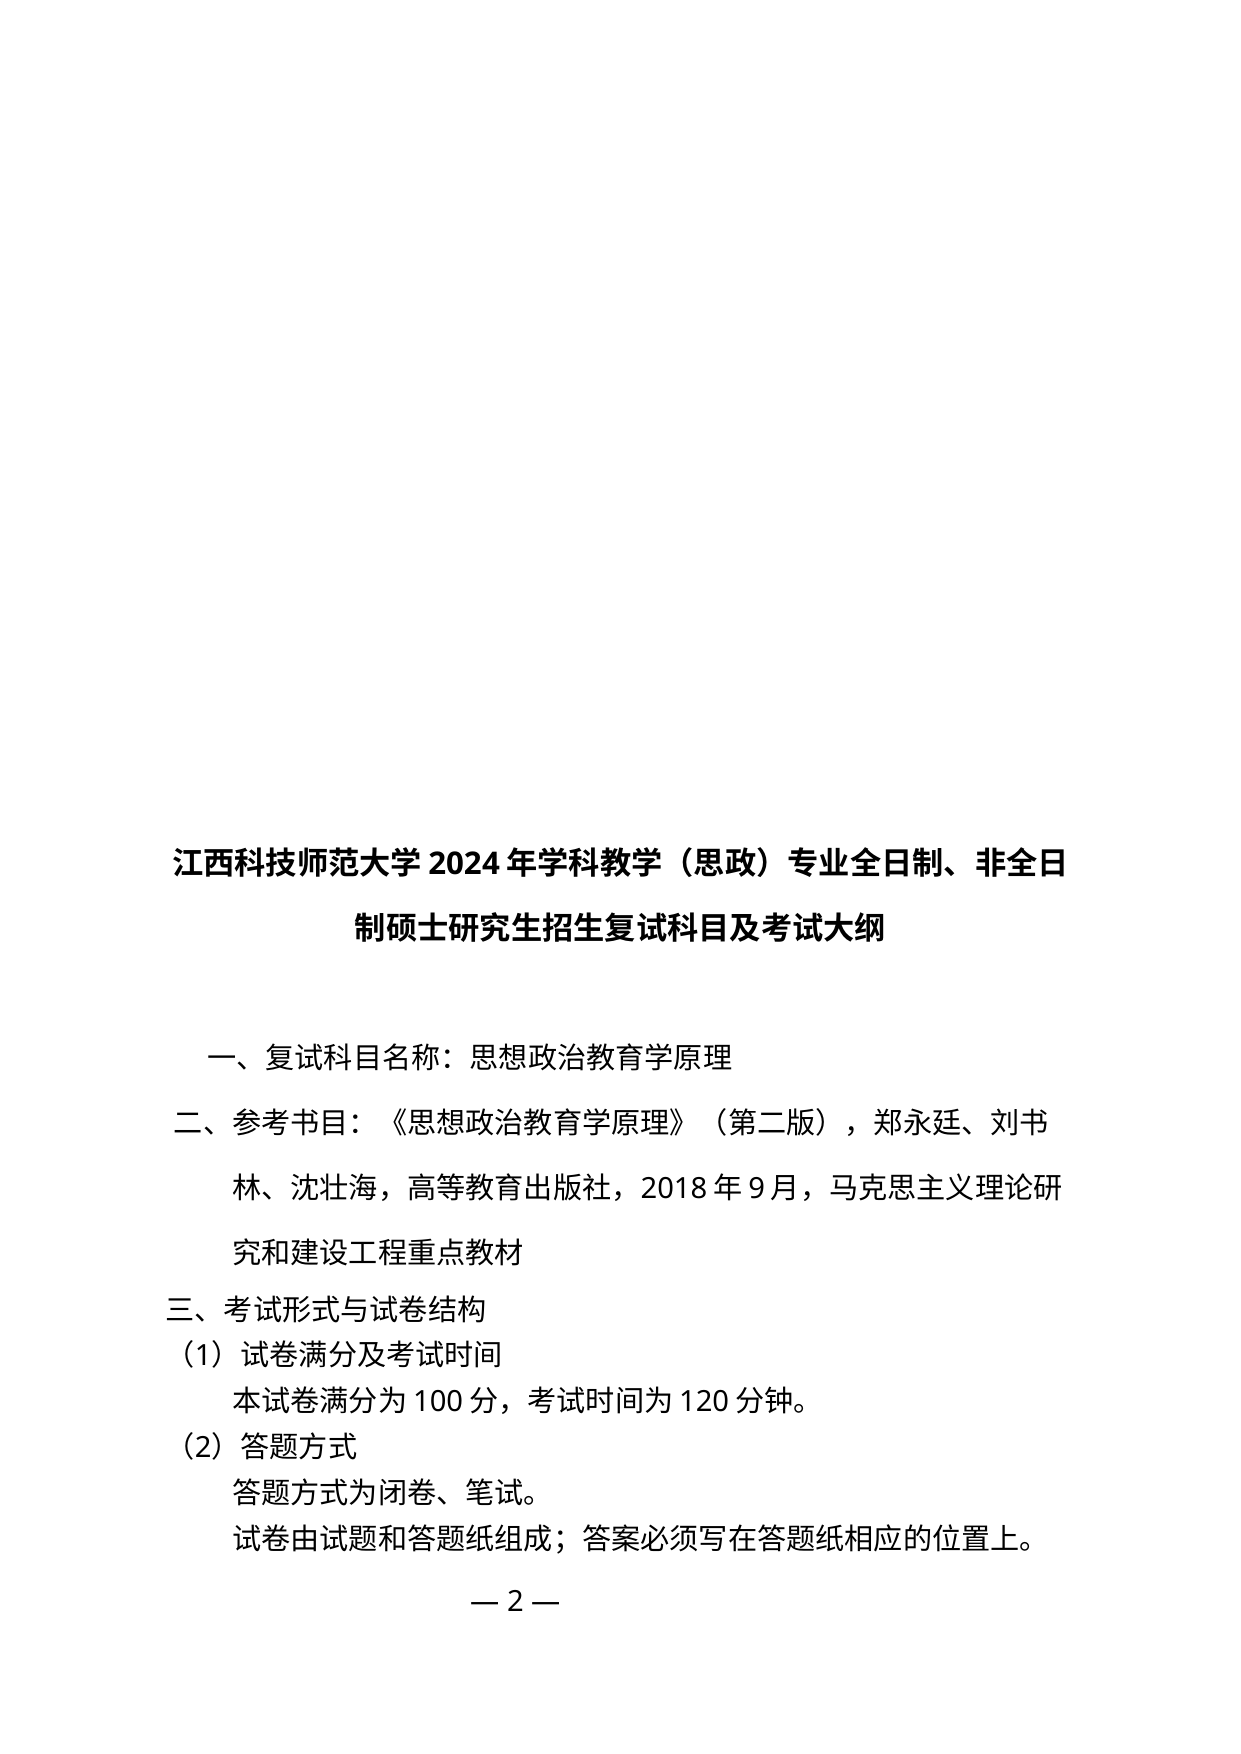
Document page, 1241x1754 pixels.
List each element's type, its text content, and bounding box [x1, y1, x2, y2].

list 答题方式为闭卷、笔试。 [165, 1467, 1075, 1512]
list （2）答题方式 [165, 1421, 1075, 1467]
text 江西科技师范大学2024年学科教学（思政）专业全日制、非全日制硕士研究生招生复试科目及考试大纲 [165, 828, 1075, 958]
text 三、考试形式与试卷结构 [165, 1283, 1075, 1329]
list 试卷由试题和答题纸组成；答案必须写在答题纸相应的位置上。 [165, 1512, 1075, 1558]
list （1）试卷满分及考试时间 [165, 1329, 1075, 1375]
text 二、参考书目：《思想政治教育学原理》（第二版），郑永廷、刘书林、沈壮海，高等教育出版社，2018年9月，马克思主义理论研究和建设工程重点教材 [174, 1088, 1075, 1283]
text 一、复试科目名称：思想政治教育学原理 [207, 1023, 1075, 1088]
list 本试卷满分为100分，考试时间为120分钟。 [165, 1375, 1075, 1421]
